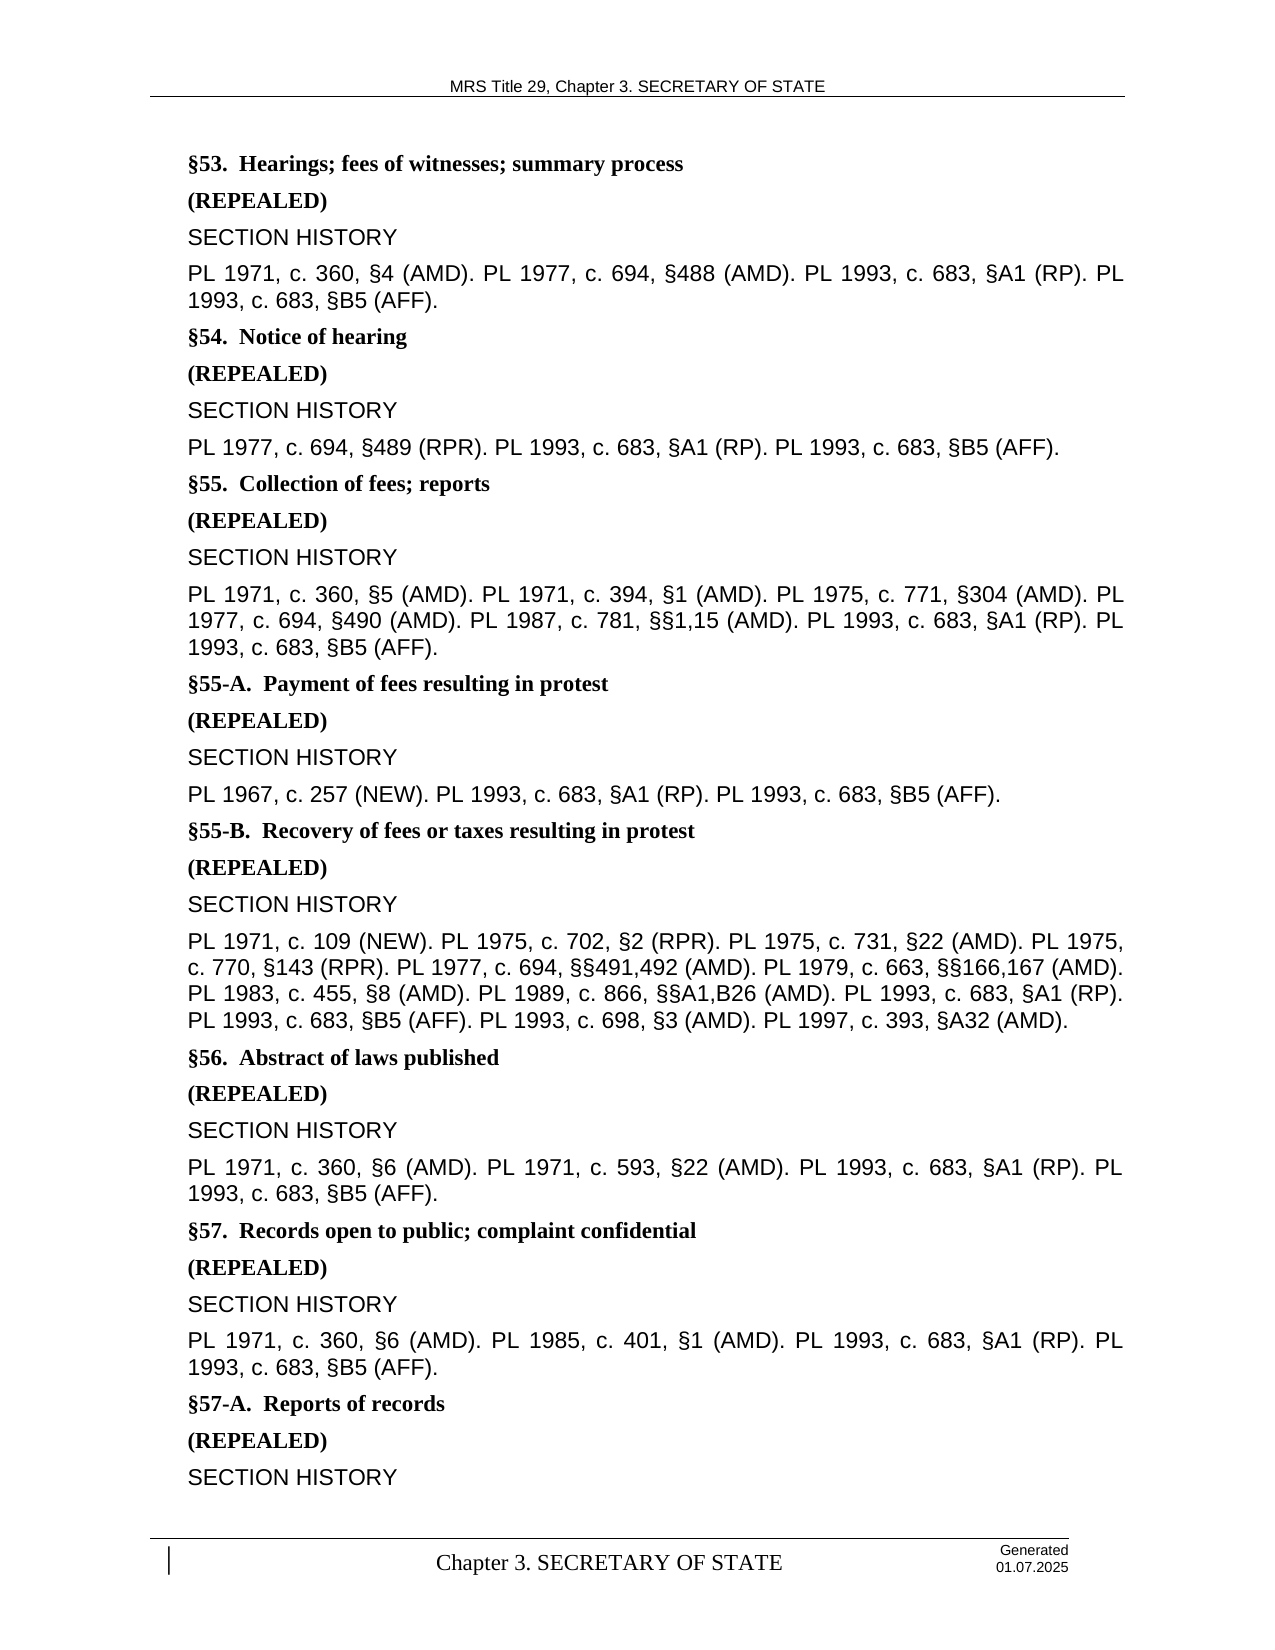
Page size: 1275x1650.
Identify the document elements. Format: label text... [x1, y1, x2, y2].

text PL 1971, c. 109 (NEW). PL 1975, c. 702, §2 (RPR). PL 1975, c. 731, §22 (AMD). PL 1975, c. 770, §143 (RPR). PL 1977, c. 694, §§491,492 (AMD). PL 1979, c. 663, §§166,167 (AMD). PL 1983, c. 455, §8 (AMD). PL 1989, c. 866, §§A1,B26 (AMD). PL 1993, c. 683, §A1 (RP). PL 1993, c. 683, §B5 (AFF). PL 1993, c. 698, §3 (AMD). PL 1997, c. 393, §A32 (AMD). [187, 928, 1125, 1033]
text SECTION HISTORY [187, 1464, 1125, 1490]
text §56. Abstract of laws published [187, 1043, 1125, 1070]
text §57-A. Reports of records [187, 1390, 1125, 1417]
text §53. Hearings; fees of witnesses; summary process [187, 150, 1125, 176]
text PL 1971, c. 360, §6 (AMD). PL 1971, c. 593, §22 (AMD). PL 1993, c. 683, §A1 (RP). PL 1993, c. 683, §B5 (AFF). [187, 1154, 1125, 1207]
text (REPEALED) [187, 1254, 1125, 1280]
text (REPEALED) [187, 1427, 1125, 1453]
text SECTION HISTORY [187, 544, 1125, 570]
text PL 1971, c. 360, §6 (AMD). PL 1985, c. 401, §1 (AMD). PL 1993, c. 683, §A1 (RP). PL 1993, c. 683, §B5 (AFF). [187, 1327, 1125, 1380]
text PL 1967, c. 257 (NEW). PL 1993, c. 683, §A1 (RP). PL 1993, c. 683, §B5 (AFF). [187, 781, 1125, 807]
text PL 1971, c. 360, §4 (AMD). PL 1977, c. 694, §488 (AMD). PL 1993, c. 683, §A1 (RP). PL 1993, c. 683, §B5 (AFF). [187, 260, 1125, 313]
text (REPEALED) [187, 1080, 1125, 1107]
text §54. Notice of hearing [187, 323, 1125, 350]
text SECTION HISTORY [187, 744, 1125, 770]
text PL 1977, c. 694, §489 (RPR). PL 1993, c. 683, §A1 (RP). PL 1993, c. 683, §B5 (AFF). [187, 434, 1125, 460]
text (REPEALED) [187, 507, 1125, 534]
text SECTION HISTORY [187, 397, 1125, 423]
text (REPEALED) [187, 187, 1125, 213]
text §55. Collection of fees; reports [187, 471, 1125, 497]
text §57. Records open to public; complaint confidential [187, 1217, 1125, 1243]
text SECTION HISTORY [187, 1291, 1125, 1317]
text SECTION HISTORY [187, 891, 1125, 917]
text SECTION HISTORY [187, 1117, 1125, 1143]
text (REPEALED) [187, 854, 1125, 881]
text PL 1971, c. 360, §5 (AMD). PL 1971, c. 394, §1 (AMD). PL 1975, c. 771, §304 (AMD). PL 1977, c. 694, §490 (AMD). PL 1987, c. 781, §§1,15 (AMD). PL 1993, c. 683, §A1 (RP). PL 1993, c. 683, §B5 (AFF). [187, 581, 1125, 660]
text (REPEALED) [187, 360, 1125, 387]
text §55-A. Payment of fees resulting in protest [187, 670, 1125, 697]
text (REPEALED) [187, 707, 1125, 733]
text §55-B. Recovery of fees or taxes resulting in protest [187, 817, 1125, 844]
text SECTION HISTORY [187, 223, 1125, 250]
